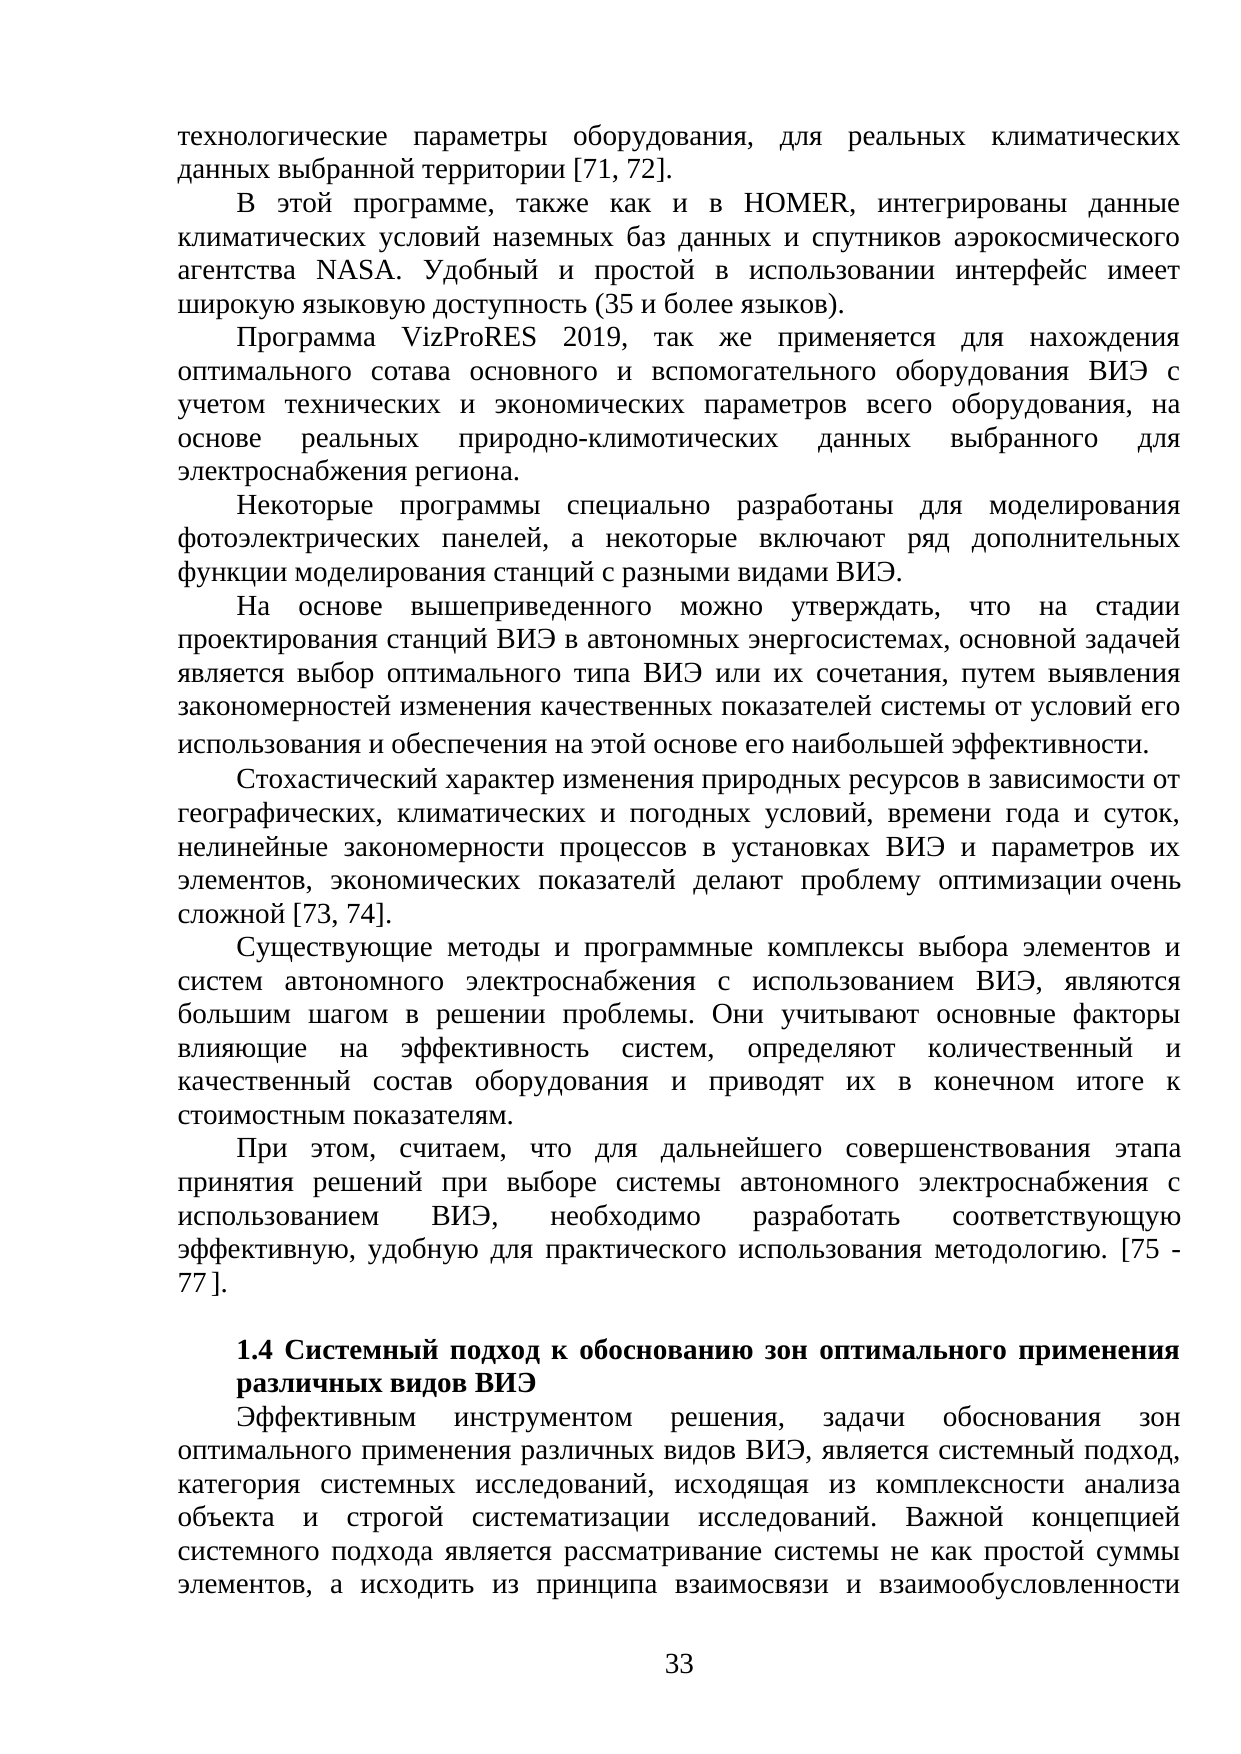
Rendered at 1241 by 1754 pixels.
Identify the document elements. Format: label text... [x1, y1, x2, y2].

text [177, 118, 1181, 185]
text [177, 1399, 1181, 1600]
text Программа VizProRES 2019, так же применяется для нахождения оптимального сотава основного и вспомогательного оборудования ВИЭ с учетом технических и экономических параметров всего оборудования, на основе реальных природно-климотических данных выбранного для электроснабжения региона. [177, 319, 1181, 487]
text 1.4 Системный подход к обоснованию зон оптимального применения различных видов ВИЭ [236, 1332, 1181, 1399]
text При этом, считаем, что для дальнейшего совершенствования этапа принятия решений при выборе системы автономного электроснабжения с использованием ВИЭ, необходимо разработать соответствующую эффективную, удобную для практического использования методологию. [75 - 77 ]. [177, 1131, 1181, 1298]
text На основе вышеприведенного можно утверждать, что на стадии проектирования станций ВИЭ в автономных энергосистемах, основной задачей является выбор оптимального типа ВИЭ или их сочетания, путем выявления закономерностей изменения качественных показателей системы от условий его использования и обеспечения на этой основе его наибольшей эффективности. [177, 588, 1181, 762]
text Некоторые программы специально разработаны для моделирования фотоэлектрических панелей, а некоторые включают ряд дополнительных функции моделирования станций с разными видами ВИЭ. [177, 487, 1181, 588]
text Существующие методы и программные комплексы выбора элементов и систем автономного электроснабжения с использованием ВИЭ, являются большим шагом в решении проблемы. Они учитывают основные факторы влияющие на эффективность систем, определяют количественный и качественный состав оборудования и приводят их в конечном итоге к стоимостным показателям. [177, 929, 1181, 1131]
text В этой программе, также как и в HOMER, интегрированы данные климатических условий наземных баз данных и спутников аэрокосмического агентства NASA. Удобный и простой в использовании интерфейс имеет широкую языковую доступность (35 и более языков). [177, 185, 1181, 319]
text Стохастический характер изменения природных ресурсов в зависимости от географических, климатических и погодных условий, времени года и суток, нелинейные закономерности процессов в установках ВИЭ и параметров их элементов, экономических показателй делают проблему оптимизации очень сложной [73, 74]. [177, 762, 1181, 929]
